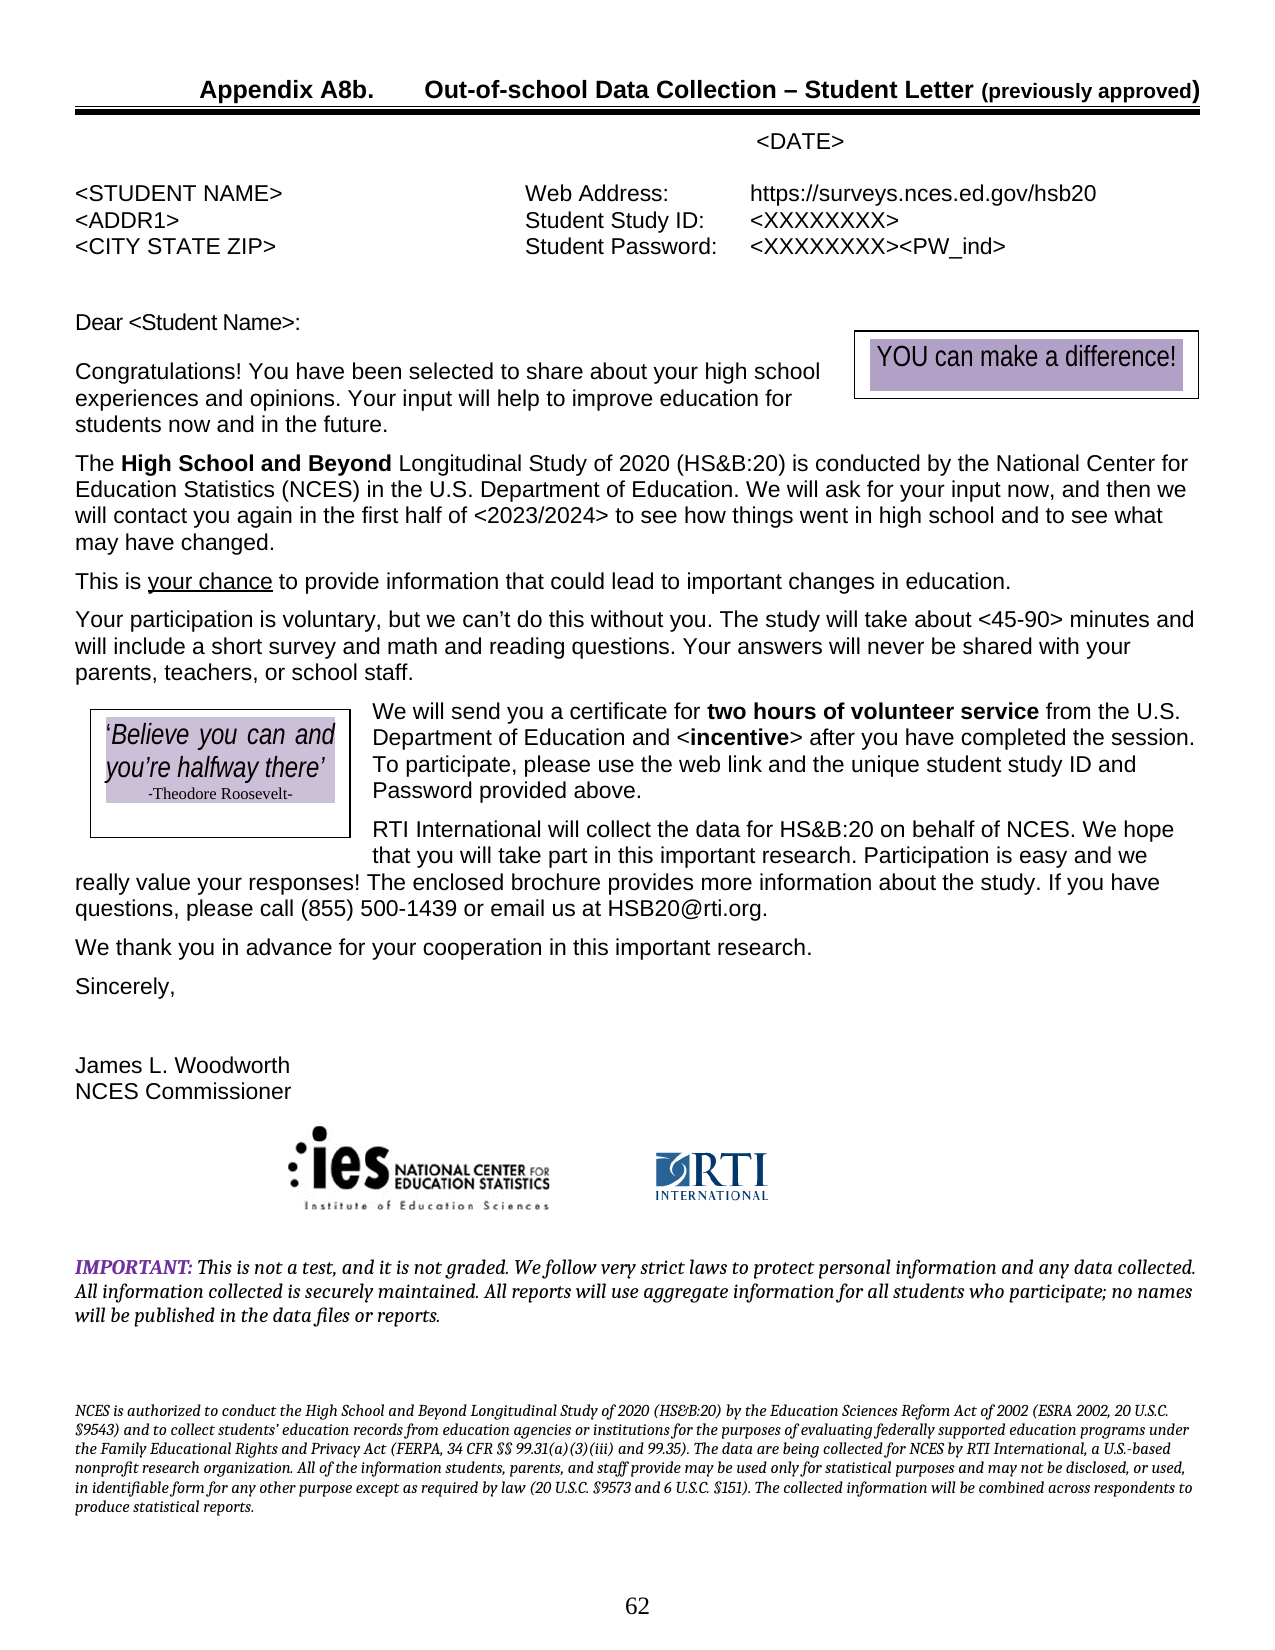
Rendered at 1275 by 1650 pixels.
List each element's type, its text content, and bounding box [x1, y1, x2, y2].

text IMPORTANT: This is not a test, and it is not graded. We follow very strict laws to protect personal information and any data collected. All information collected is securely maintained. All reports will use aggregate information for all students who participate; no names will be published in the data files or reports. [75, 1256, 1200, 1327]
text Appendix A8b. Out-of-school Data Collection – Student Letter (previously approved) [75, 75, 1200, 106]
text This is your chance to provide information that could lead to important changes in education. [75, 568, 1200, 594]
text Congratulations! You have been selected to share about your high school experiences and opinions. Your input will help to improve education for students now and in the future. [75, 358, 1200, 437]
picture [648, 1142, 774, 1206]
text <DATE> [675, 128, 1200, 154]
text NCES Commissioner [75, 1078, 1200, 1104]
text Sincerely, [75, 973, 1200, 999]
text The High School and Beyond Longitudinal Study of 2020 (HS&B:20) is conducted by the National Center for Education Statistics (NCES) in the U.S. Department of Education. We will ask for your input now, and then we will contact you again in the first half of <2023/2024> to see how things went in high school and to see what may have changed. [75, 450, 1200, 555]
text RTI International will collect the data for HS&B:20 on behalf of NCES. We hope that you will take part in this important research. Participation is easy and we really value your responses! The enclosed brochure provides more information about the study. If you have questions, please call (855) 500-1439 or email us at HSB20@rti.org. [75, 816, 1200, 921]
text <STUDENT NAME> Web Address: https://surveys.nces.ed.gov/hsb20 [75, 180, 1200, 207]
list Dear <Student Name>: [75, 309, 1200, 335]
text Your participation is voluntary, but we can’t do this without you. The study will take about <45-90> minutes and will include a short survey and math and reading questions. Your answers will never be shared with your parents, teachers, or school staff. [75, 606, 1200, 686]
list We will send you a certificate for two hours of volunteer service from the U.S. Department of Education and <incentive> after you have completed the session. To participate, please use the web link and the unique student study ID and Password provided above. [75, 698, 1200, 803]
picture [287, 1126, 550, 1210]
text <ADDR1> Student Study ID: <XXXXXXXX> [75, 207, 1200, 233]
text NCES is authorized to conduct the High School and Beyond Longitudinal Study of 2020 (HS&B:20) by the Education Sciences Reform Act of 2002 (ESRA 2002, 20 U.S.C. §9543) and to collect students’ education records from education agencies or institutions for the purposes of evaluating federally supported education programs under the Family Educational Rights and Privacy Act (FERPA, 34 CFR §§ 99.31(a)(3)(iii) and 99.35). The data are being collected for NCES by RTI International, a U.S.-based nonprofit research organization. All of the information students, parents, and staff provide may be used only for statistical purposes and may not be disclosed, or used, in identifiable form for any other purpose except as required by law (20 U.S.C. §9573 and 6 U.S.C. §151). The collected information will be combined across respondents to produce statistical reports. [75, 1401, 1200, 1516]
text <CITY STATE ZIP> Student Password: <XXXXXXXX><PW_ind> [75, 233, 1200, 259]
text James L. Woodworth [75, 1052, 1200, 1078]
text We thank you in advance for your cooperation in this important research. [75, 934, 1200, 960]
